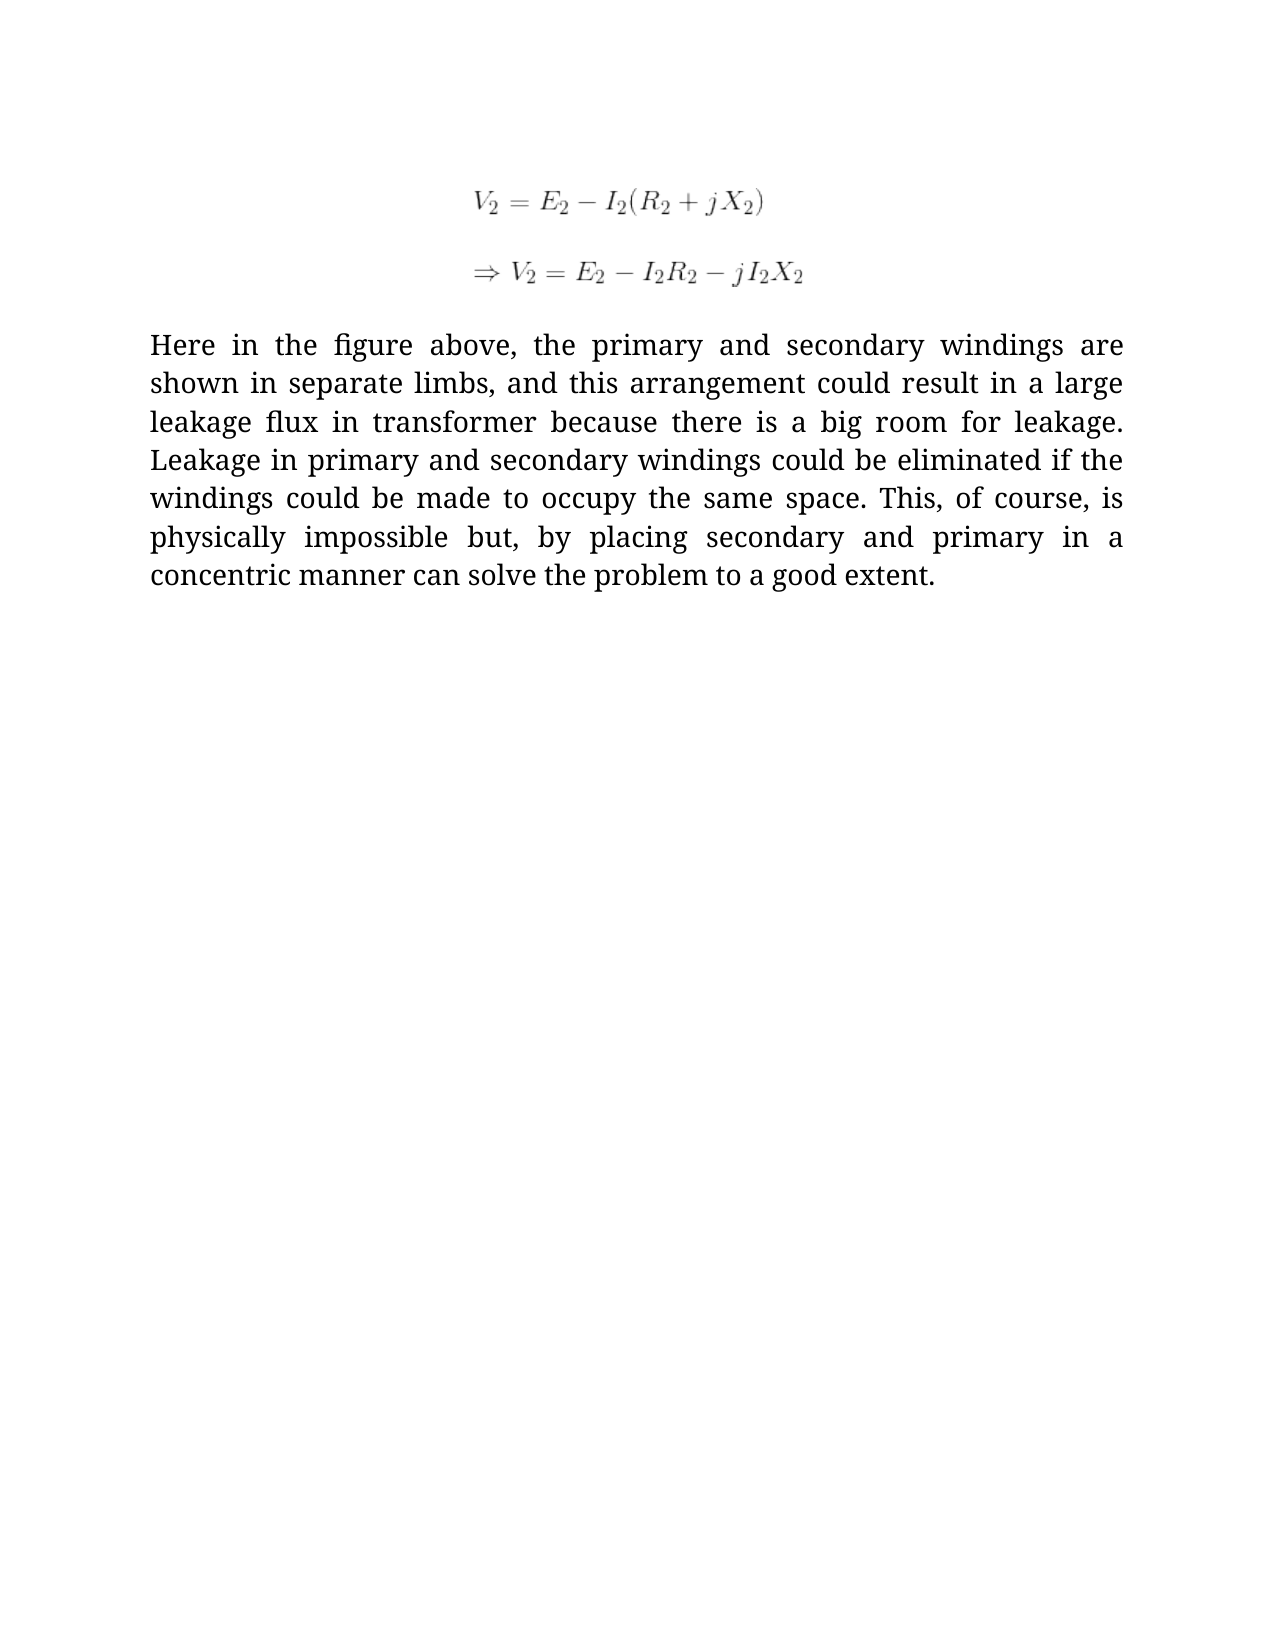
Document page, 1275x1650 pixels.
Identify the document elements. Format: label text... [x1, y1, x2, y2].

text Here in the figure above, the primary and secondary windings are shown in separate limbs, and this arrangement could result in a large leakage flux in transformer because there is a big room for leakage. Leakage in primary and secondary windings could be eliminated if the windings could be made to occupy the same space. This, of course, is physically impossible but, by placing secondary and primary in a concentric manner can solve the problem to a good extent. [150, 325, 1125, 593]
picture [473, 188, 803, 287]
